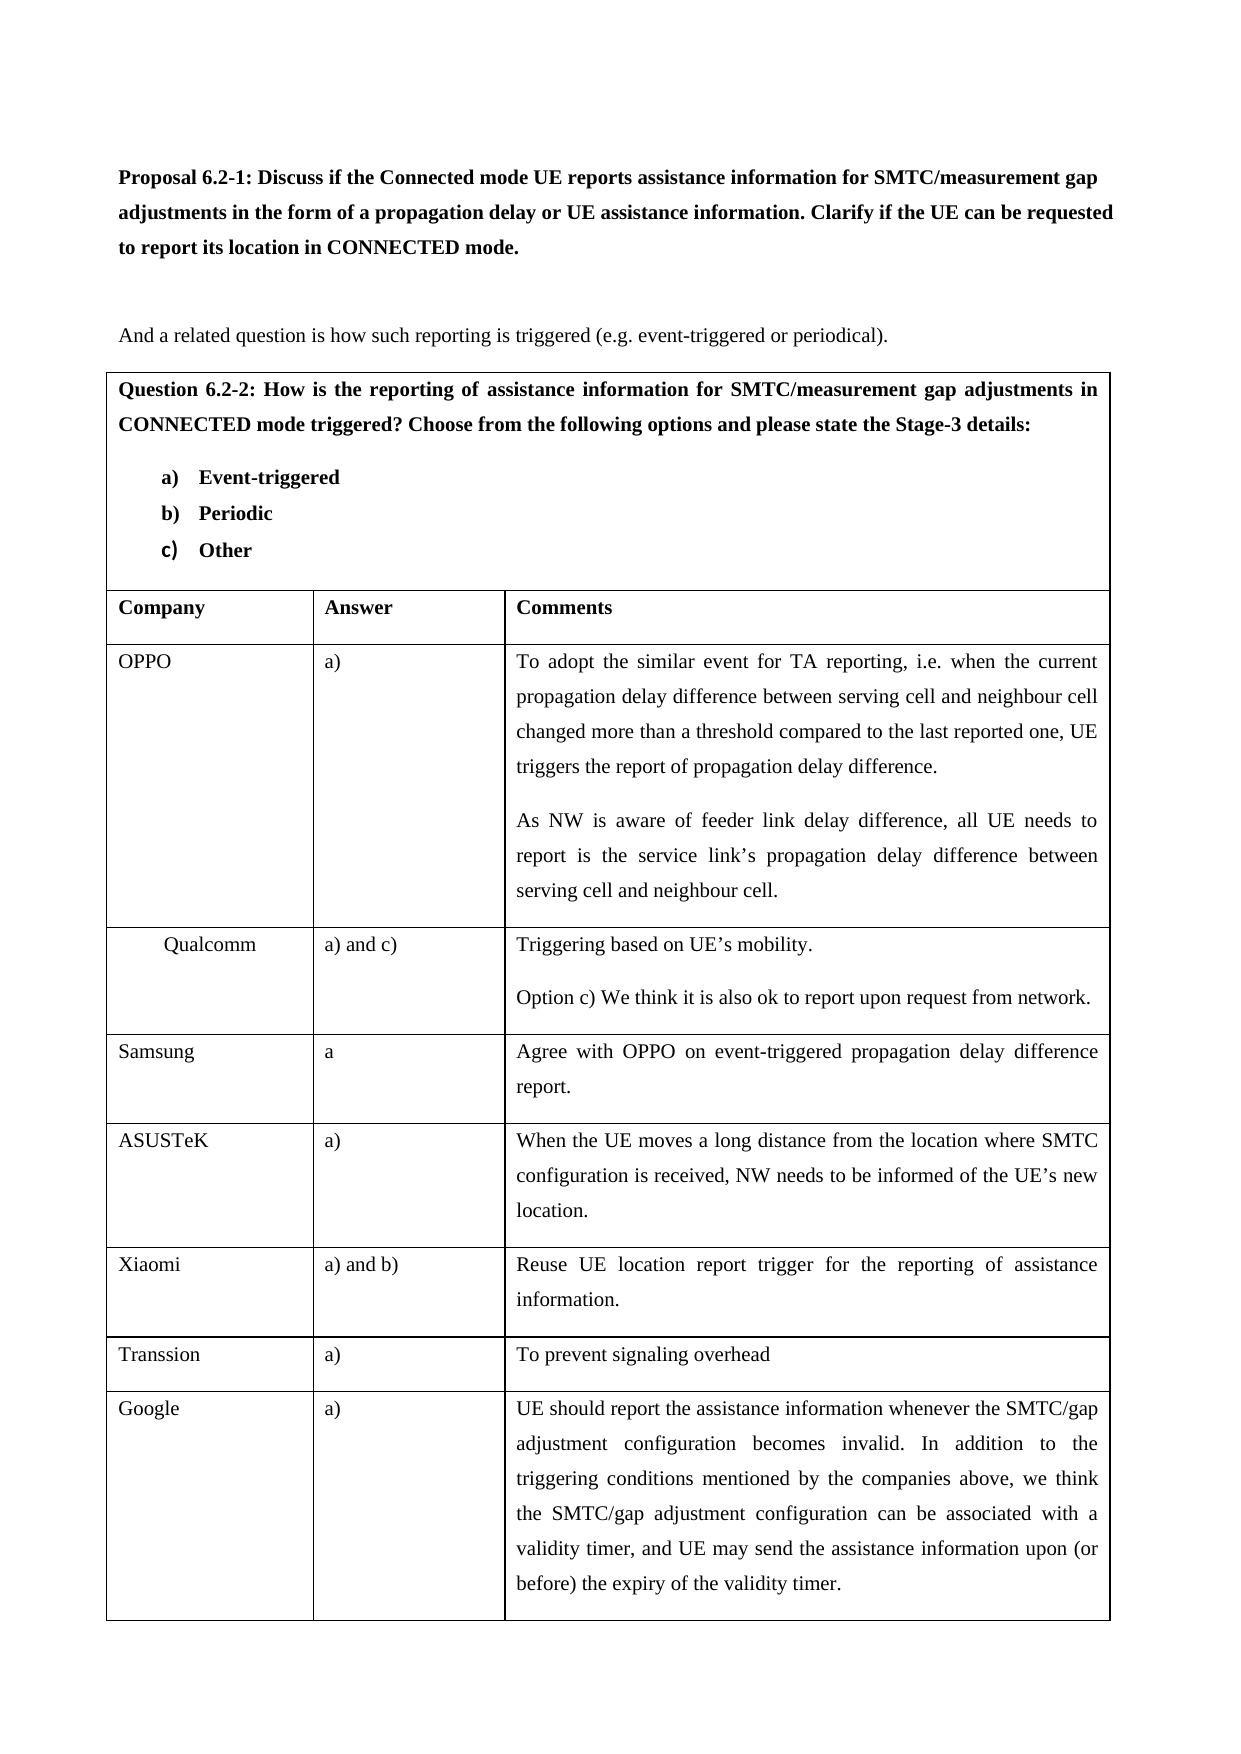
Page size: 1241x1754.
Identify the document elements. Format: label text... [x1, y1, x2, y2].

text Proposal 6.2-1: Discuss if the Connected mode UE reports assistance information for SMTC/measurement gap adjustments in the form of a propagation delay or UE assistance information. Clarify if the UE can be requested to report its location in CONNECTED mode. [118, 160, 1122, 263]
table_cell Triggering based on UE’s mobility. Option c) We think it is also ok to report upon request from network. [506, 928, 1109, 1034]
text And a related question is how such reporting is triggered (e.g. event-triggered or periodical). [118, 283, 1122, 351]
table_cell OPPO [107, 645, 313, 927]
table_cell To adopt the similar event for TA reporting, i.e. when the current propagation delay difference between serving cell and neighbour cell changed more than a threshold compared to the last reported one, UE triggers the report of propagation delay difference. As NW is aware of feeder link delay difference, all UE needs to report is the service link’s propagation delay difference between serving cell and neighbour cell. [506, 645, 1109, 927]
table_cell a) [314, 1124, 504, 1247]
table_cell Xiaomi [107, 1248, 313, 1336]
table_cell a) [314, 1338, 504, 1391]
table_cell UE should report the assistance information whenever the SMTC/gap adjustment configuration becomes invalid. In addition to the triggering conditions mentioned by the companies above, we think the SMTC/gap adjustment configuration can be associated with a validity timer, and UE may send the assistance information upon (or before) the expiry of the validity timer. [506, 1392, 1109, 1620]
table_cell a) and b) [314, 1248, 504, 1336]
table_cell a) and c) [314, 928, 504, 1034]
table_cell Qualcomm [107, 928, 313, 1034]
table_cell Samsung [107, 1035, 313, 1123]
table_cell ASUSTeK [107, 1124, 313, 1247]
table_cell Reuse UE location report trigger for the reporting of assistance information. [506, 1248, 1109, 1336]
table_cell Answer [314, 591, 504, 644]
table_cell When the UE moves a long distance from the location where SMTC configuration is received, NW needs to be informed of the UE’s new location. [506, 1124, 1109, 1247]
table_cell Comments [506, 591, 1109, 644]
table_cell a) [314, 645, 504, 927]
table_cell Company [107, 591, 313, 644]
table_cell Google [107, 1392, 313, 1620]
table_cell Transsion [107, 1338, 313, 1391]
table_cell a [314, 1035, 504, 1123]
table_cell Agree with OPPO on event-triggered propagation delay difference report. [506, 1035, 1109, 1123]
table_cell To prevent signaling overhead [506, 1338, 1109, 1391]
table_header Question 6.2-2: How is the reporting of assistance information for SMTC/measurement gap adjustments in CONNECTED mode triggered? Choose from the following options and please state the Stage-3 details: Event-triggered Periodic Other [107, 373, 1109, 590]
table_cell a) [314, 1392, 504, 1620]
